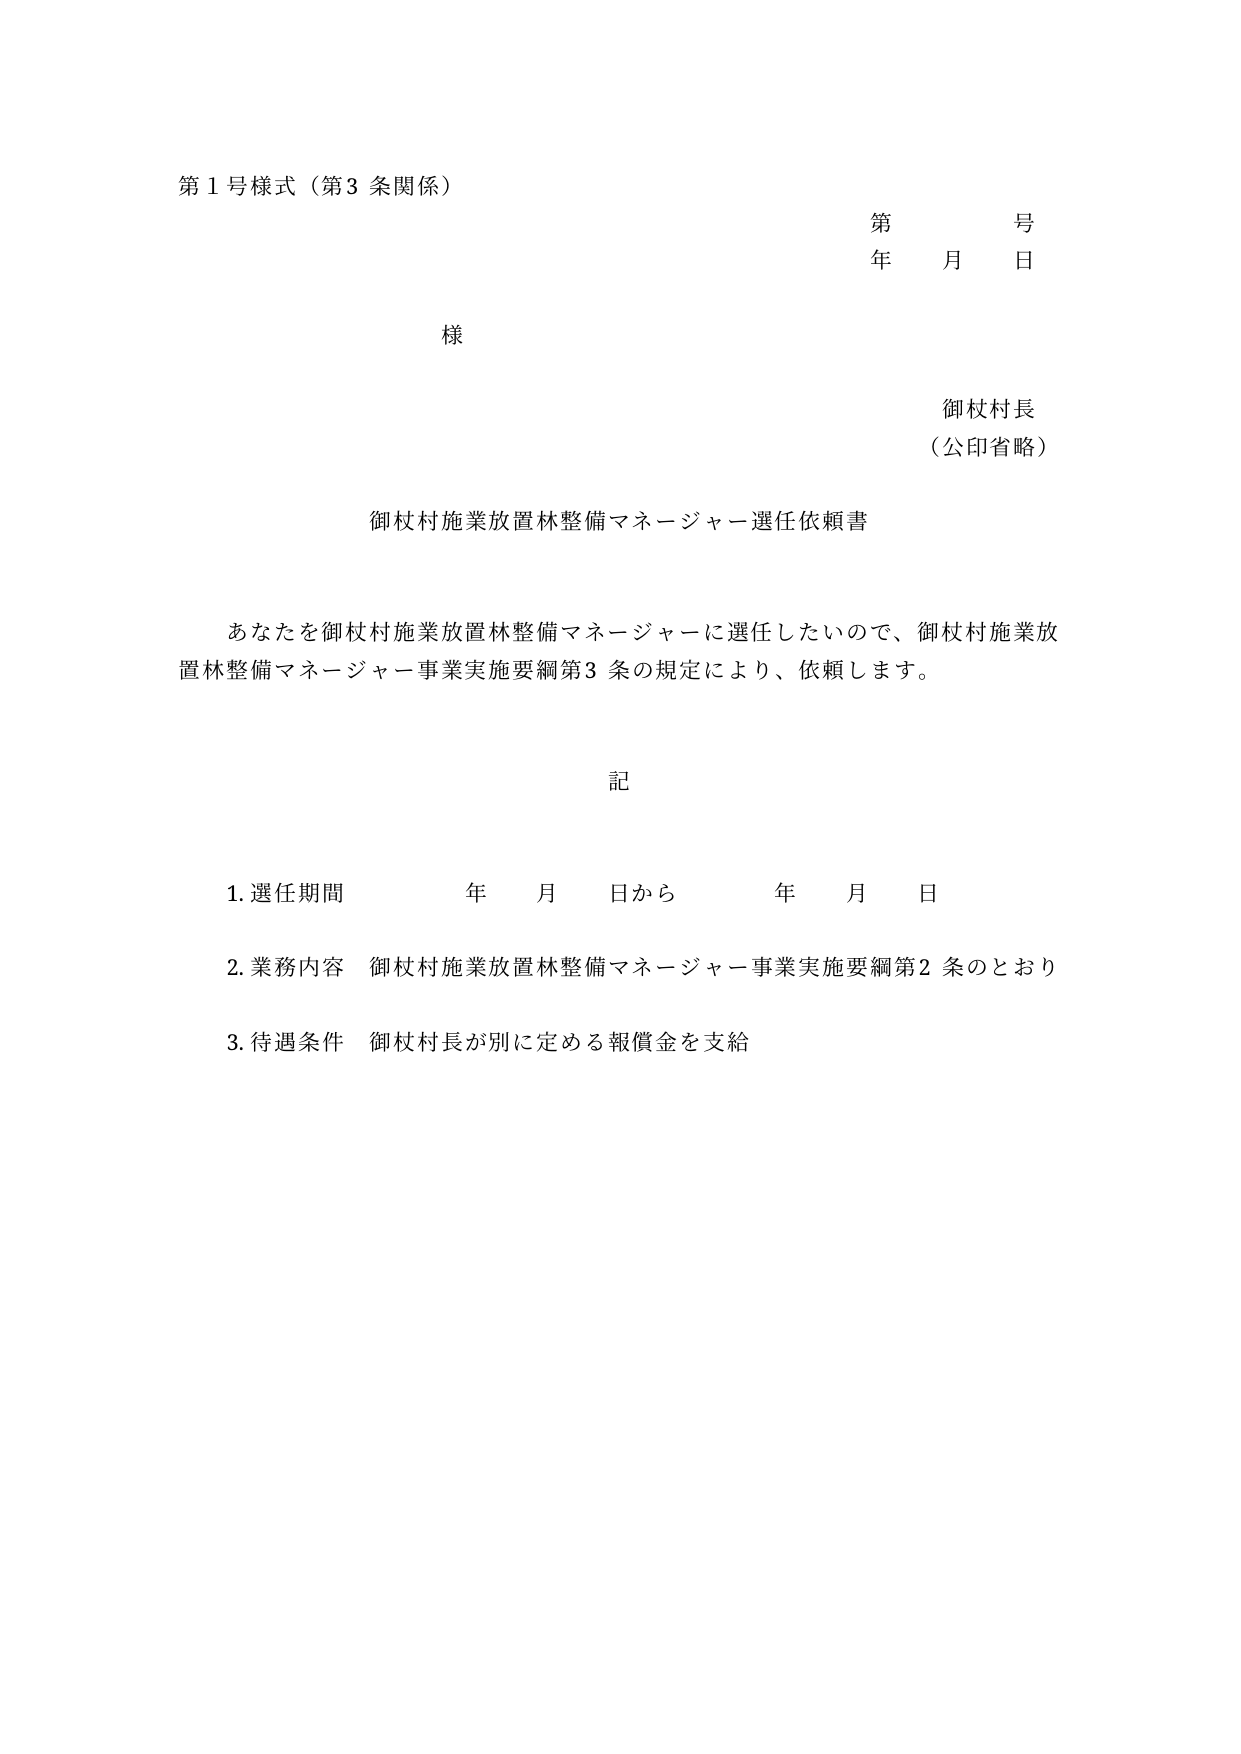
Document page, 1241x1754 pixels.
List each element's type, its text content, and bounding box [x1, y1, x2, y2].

text 様 [203, 315, 1061, 352]
text 第 号 [179, 204, 1037, 241]
text あなたを御杖村施業放置林整備マネージャーに選任したいので、御杖村施業放置林整備マネージャー事業実施要綱第3条の規定により、依頼します。 [179, 613, 1061, 687]
text 御杖村施業放置林整備マネージャー選任依頼書 [179, 501, 1061, 538]
text 2.業務内容 御杖村施業放置林整備マネージャー事業実施要綱第2条のとおり [179, 947, 1061, 985]
text 1.選任期間 年 月 日から 年 月 日 [179, 873, 1061, 910]
text 第１号様式（第3条関係） [179, 167, 1061, 204]
text 御杖村長 [179, 390, 1037, 427]
text （公印省略） [179, 427, 1061, 464]
text 年 月 日 [179, 241, 1037, 278]
text 3.待遇条件 御杖村長が別に定める報償金を支給 [179, 1022, 1061, 1059]
text 記 [179, 762, 1061, 799]
